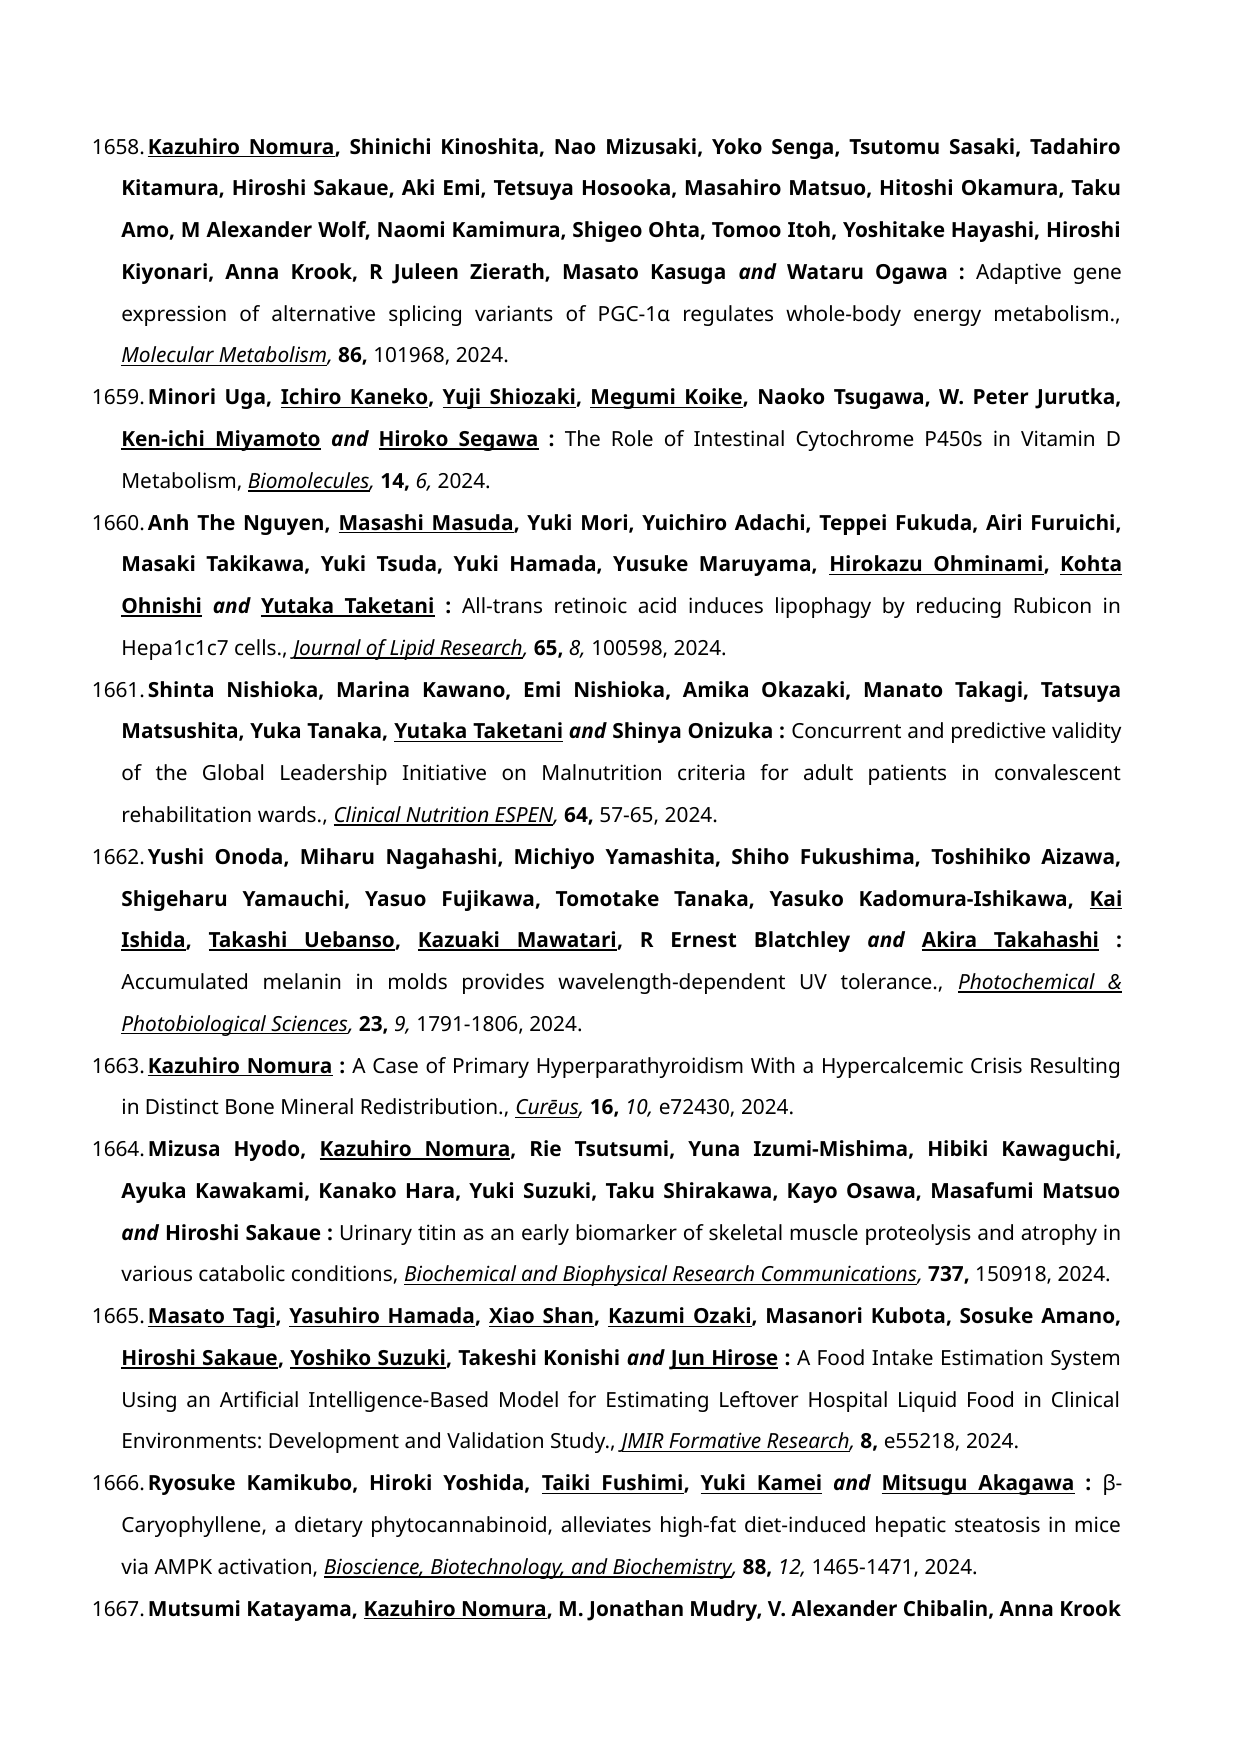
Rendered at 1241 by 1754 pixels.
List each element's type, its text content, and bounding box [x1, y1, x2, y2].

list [92, 1587, 1122, 1629]
list Minori Uga, Ichiro Kaneko, Yuji Shiozaki, Megumi Koike, Naoko Tsugawa, W. Peter Jurutka, Ken-ichi Miyamoto and Hiroko Segawa : The Role of Intestinal Cytochrome P450s in Vitamin D Metabolism, Biomolecules, 14, 6, 2024. [92, 376, 1122, 501]
list Ryosuke Kamikubo, Hiroki Yoshida, Taiki Fushimi, Yuki Kamei and Mitsugu Akagawa : β-Caryophyllene, a dietary phytocannabinoid, alleviates high-fat diet-induced hepatic steatosis in mice via AMPK activation, Bioscience, Biotechnology, and Biochemistry, 88, 12, 1465-1471, 2024. [92, 1462, 1122, 1587]
list Masato Tagi, Yasuhiro Hamada, Xiao Shan, Kazumi Ozaki, Masanori Kubota, Sosuke Amano, Hiroshi Sakaue, Yoshiko Suzuki, Takeshi Konishi and Jun Hirose : A Food Intake Estimation System Using an Artificial Intelligence-Based Model for Estimating Leftover Hospital Liquid Food in Clinical Environments: Development and Validation Study., JMIR Formative Research, 8, e55218, 2024. [92, 1295, 1122, 1462]
list Kazuhiro Nomura, Shinichi Kinoshita, Nao Mizusaki, Yoko Senga, Tsutomu Sasaki, Tadahiro Kitamura, Hiroshi Sakaue, Aki Emi, Tetsuya Hosooka, Masahiro Matsuo, Hitoshi Okamura, Taku Amo, M Alexander Wolf, Naomi Kamimura, Shigeo Ohta, Tomoo Itoh, Yoshitake Hayashi, Hiroshi Kiyonari, Anna Krook, R Juleen Zierath, Masato Kasuga and Wataru Ogawa : Adaptive gene expression of alternative splicing variants of PGC-1α regulates whole-body energy metabolism., Molecular Metabolism, 86, 101968, 2024. [92, 125, 1122, 376]
list Mizusa Hyodo, Kazuhiro Nomura, Rie Tsutsumi, Yuna Izumi-Mishima, Hibiki Kawaguchi, Ayuka Kawakami, Kanako Hara, Yuki Suzuki, Taku Shirakawa, Kayo Osawa, Masafumi Matsuo and Hiroshi Sakaue : Urinary titin as an early biomarker of skeletal muscle proteolysis and atrophy in various catabolic conditions, Biochemical and Biophysical Research Communications, 737, 150918, 2024. [92, 1128, 1122, 1295]
list Kazuhiro Nomura : A Case of Primary Hyperparathyroidism With a Hypercalcemic Crisis Resulting in Distinct Bone Mineral Redistribution., Curēus, 16, 10, e72430, 2024. [92, 1044, 1122, 1128]
list Shinta Nishioka, Marina Kawano, Emi Nishioka, Amika Okazaki, Manato Takagi, Tatsuya Matsushita, Yuka Tanaka, Yutaka Taketani and Shinya Onizuka : Concurrent and predictive validity of the Global Leadership Initiative on Malnutrition criteria for adult patients in convalescent rehabilitation wards., Clinical Nutrition ESPEN, 64, 57-65, 2024. [92, 668, 1122, 835]
list Anh The Nguyen, Masashi Masuda, Yuki Mori, Yuichiro Adachi, Teppei Fukuda, Airi Furuichi, Masaki Takikawa, Yuki Tsuda, Yuki Hamada, Yusuke Maruyama, Hirokazu Ohminami, Kohta Ohnishi and Yutaka Taketani : All-trans retinoic acid induces lipophagy by reducing Rubicon in Hepa1c1c7 cells., Journal of Lipid Research, 65, 8, 100598, 2024. [92, 501, 1122, 668]
list Yushi Onoda, Miharu Nagahashi, Michiyo Yamashita, Shiho Fukushima, Toshihiko Aizawa, Shigeharu Yamauchi, Yasuo Fujikawa, Tomotake Tanaka, Yasuko Kadomura-Ishikawa, Kai Ishida, Takashi Uebanso, Kazuaki Mawatari, R Ernest Blatchley and Akira Takahashi : Accumulated melanin in molds provides wavelength-dependent UV tolerance., Photochemical & Photobiological Sciences, 23, 9, 1791-1806, 2024. [92, 835, 1122, 1044]
